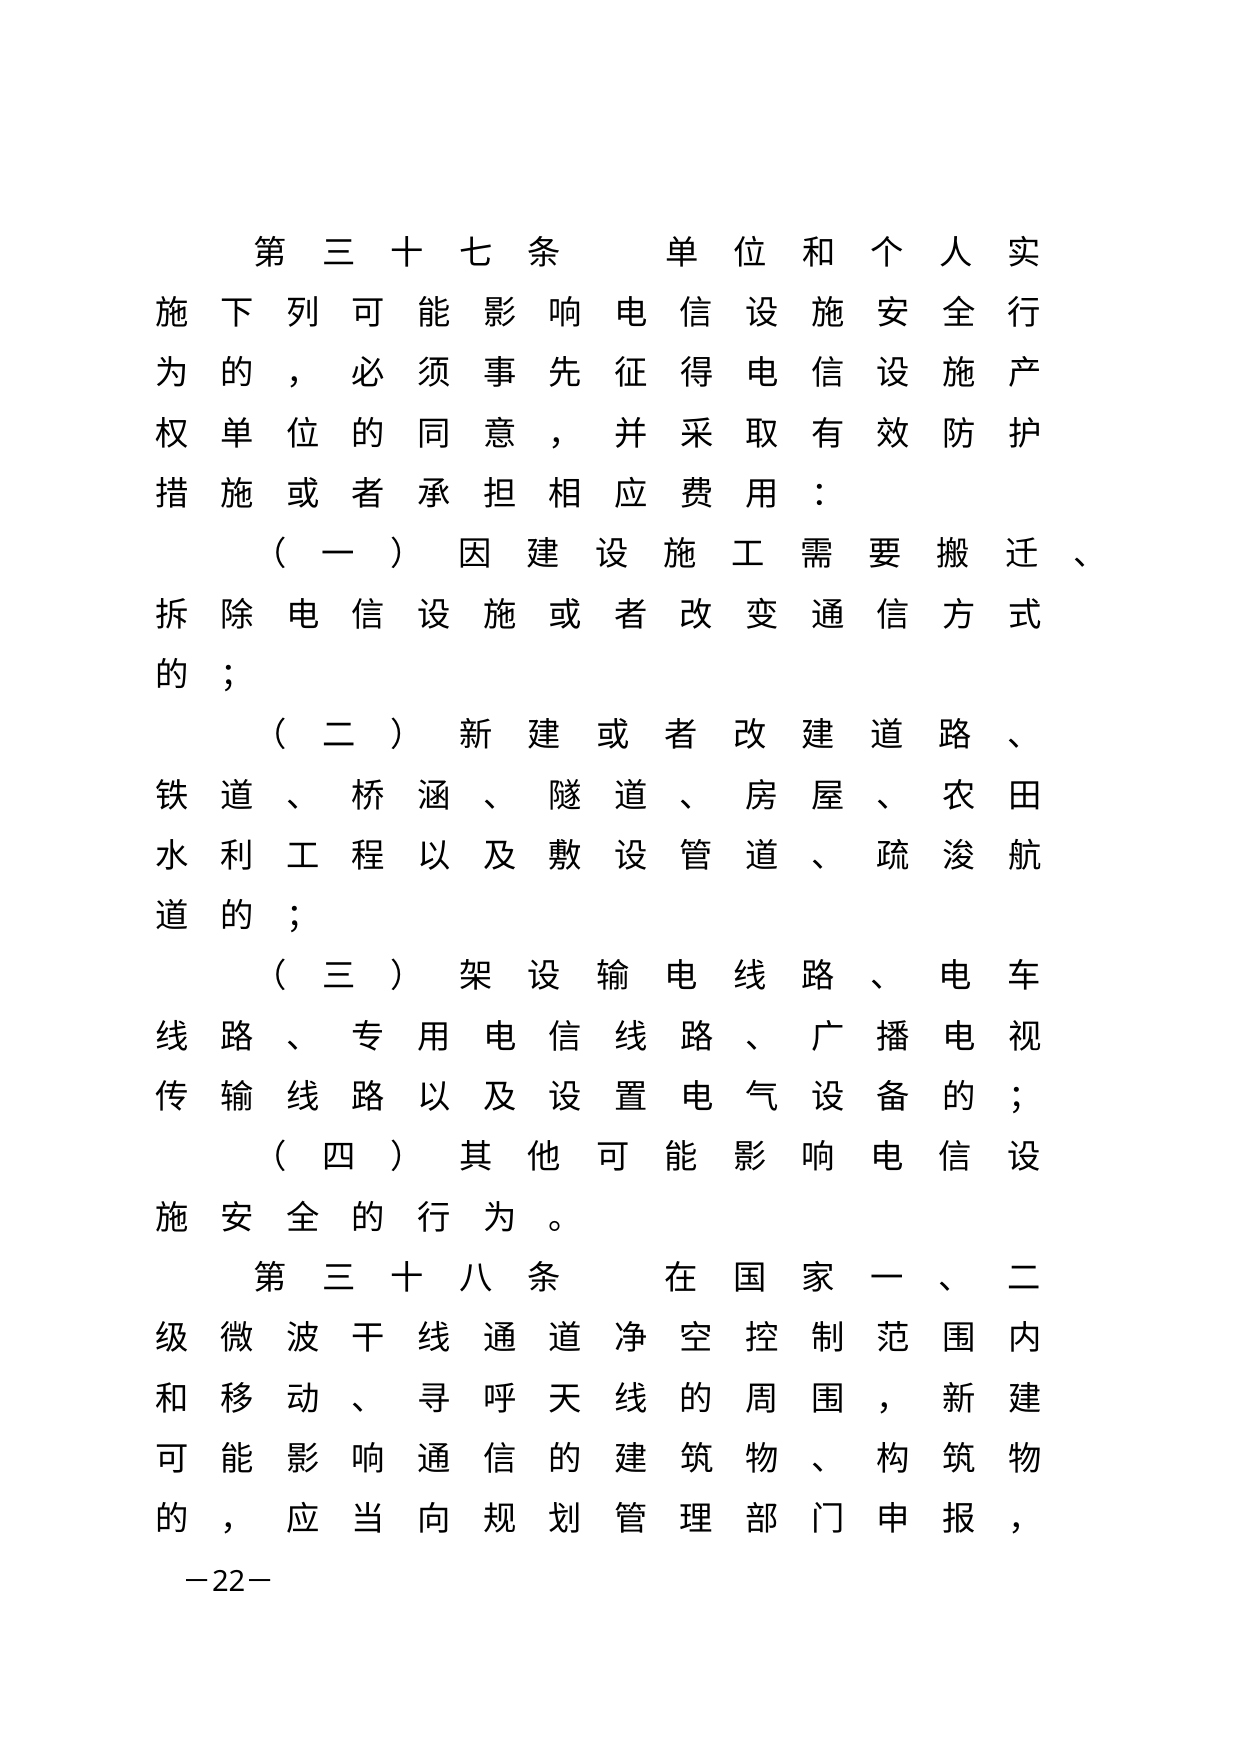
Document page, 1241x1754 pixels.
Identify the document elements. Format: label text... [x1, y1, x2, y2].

text 第三十七条 单位和个人实施下列可能影响电信设施安全行为的，必须事先征得电信设施产权单位的同意，并采取有效防护措施或者承担相应费用： [155, 219, 1073, 521]
text （四）其他可能影响电信设施安全的行为。 [155, 1124, 1073, 1245]
text （一）因建设施工需要搬迁、拆除电信设施或者改变通信方式的； [155, 521, 1073, 702]
text 第三十八条 在国家一、二级微波干线通道净空控制范围内和移动、寻呼天线的周围，新建可能影响通信的建筑物、构筑物的，应当向规划管理部门申报，由规划管理部门征得无线电管理、电信管理机构意见后予以审批。 [155, 1245, 1073, 1546]
text （二）新建或者改建道路、铁道、桥涵、隧道、房屋、农田水利工程以及敷设管道、疏浚航道的； [155, 702, 1073, 943]
text （三）架设输电线路、电车线路、专用电信线路、广播电视传输线路以及设置电气设备的； [155, 943, 1073, 1124]
